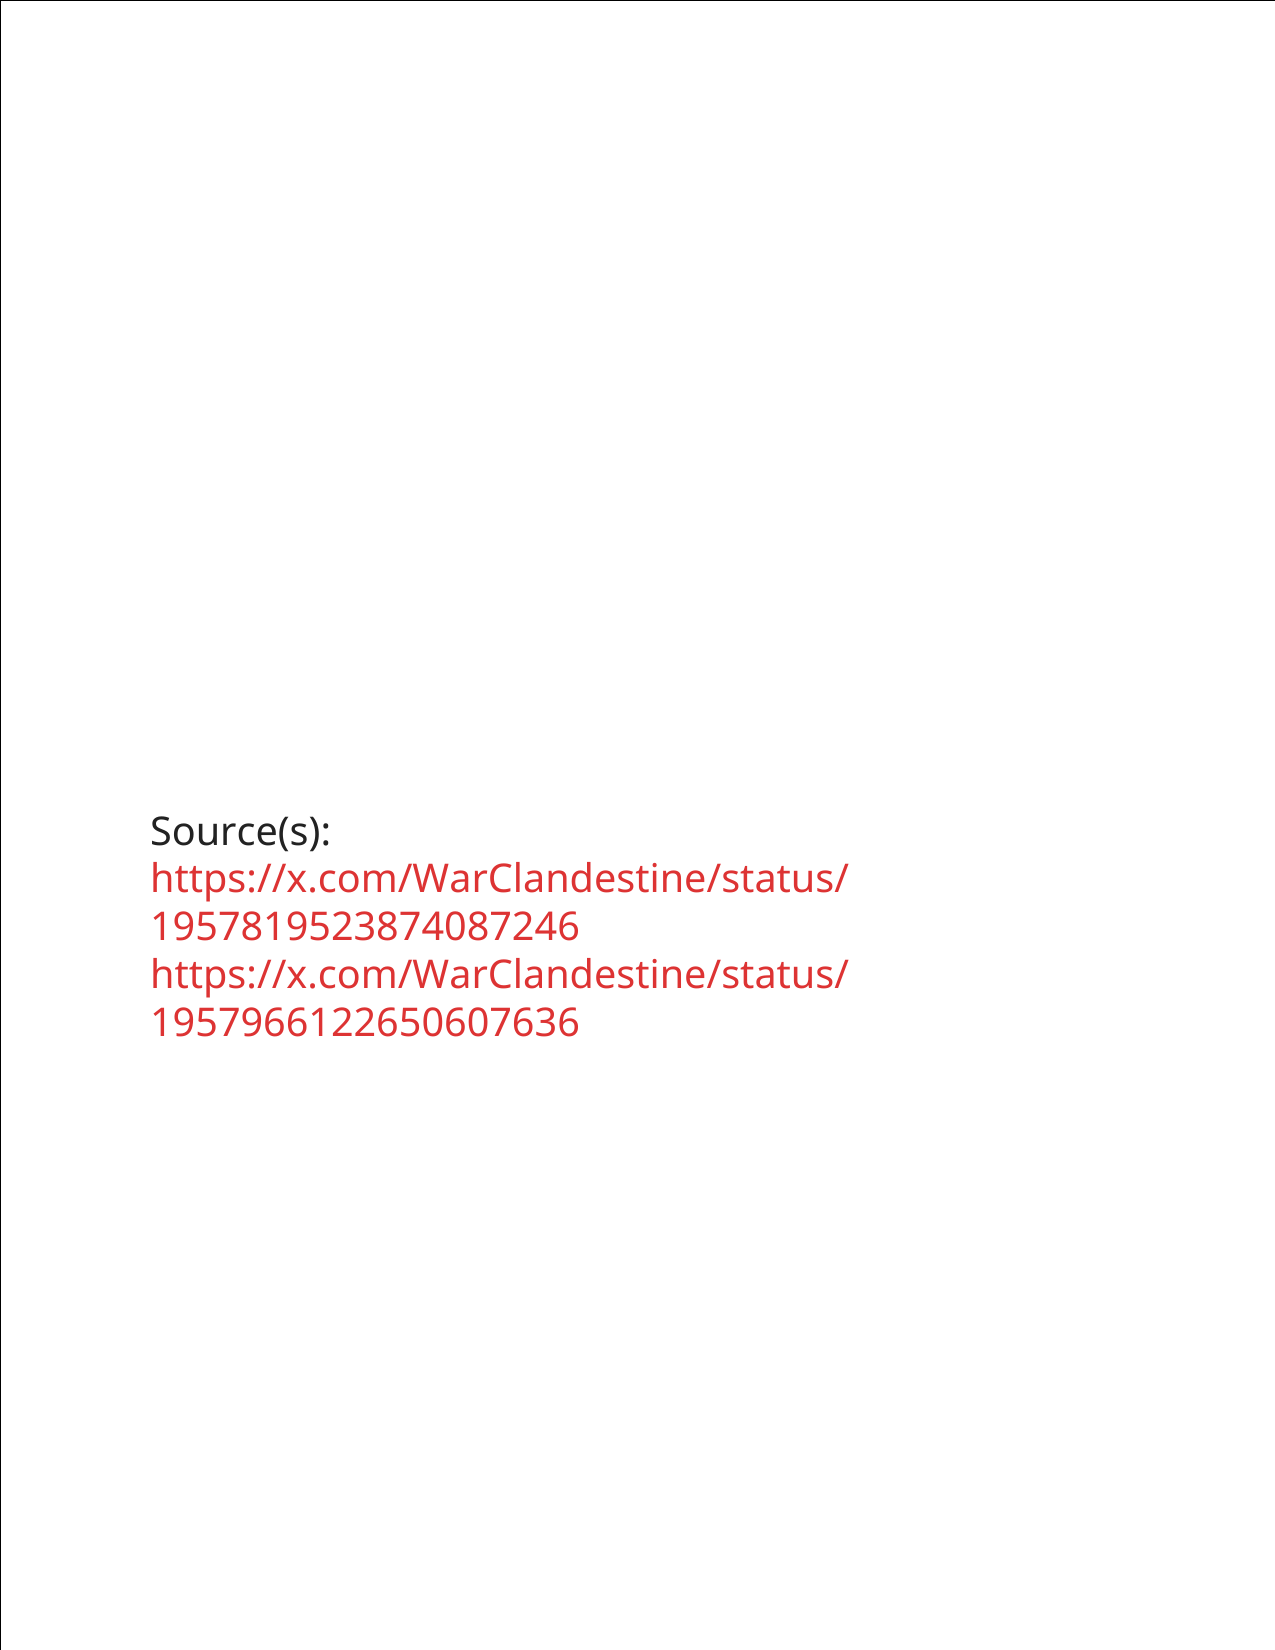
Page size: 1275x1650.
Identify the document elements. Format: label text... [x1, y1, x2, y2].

text https://x.com/WarClandestine/status/ [150, 854, 1275, 902]
text https://x.com/WarClandestine/status/ [150, 950, 1275, 998]
text Source(s): [150, 807, 1275, 854]
text 1957819523874087246 [150, 902, 1275, 950]
text 1957966122650607636 [150, 998, 1275, 1046]
